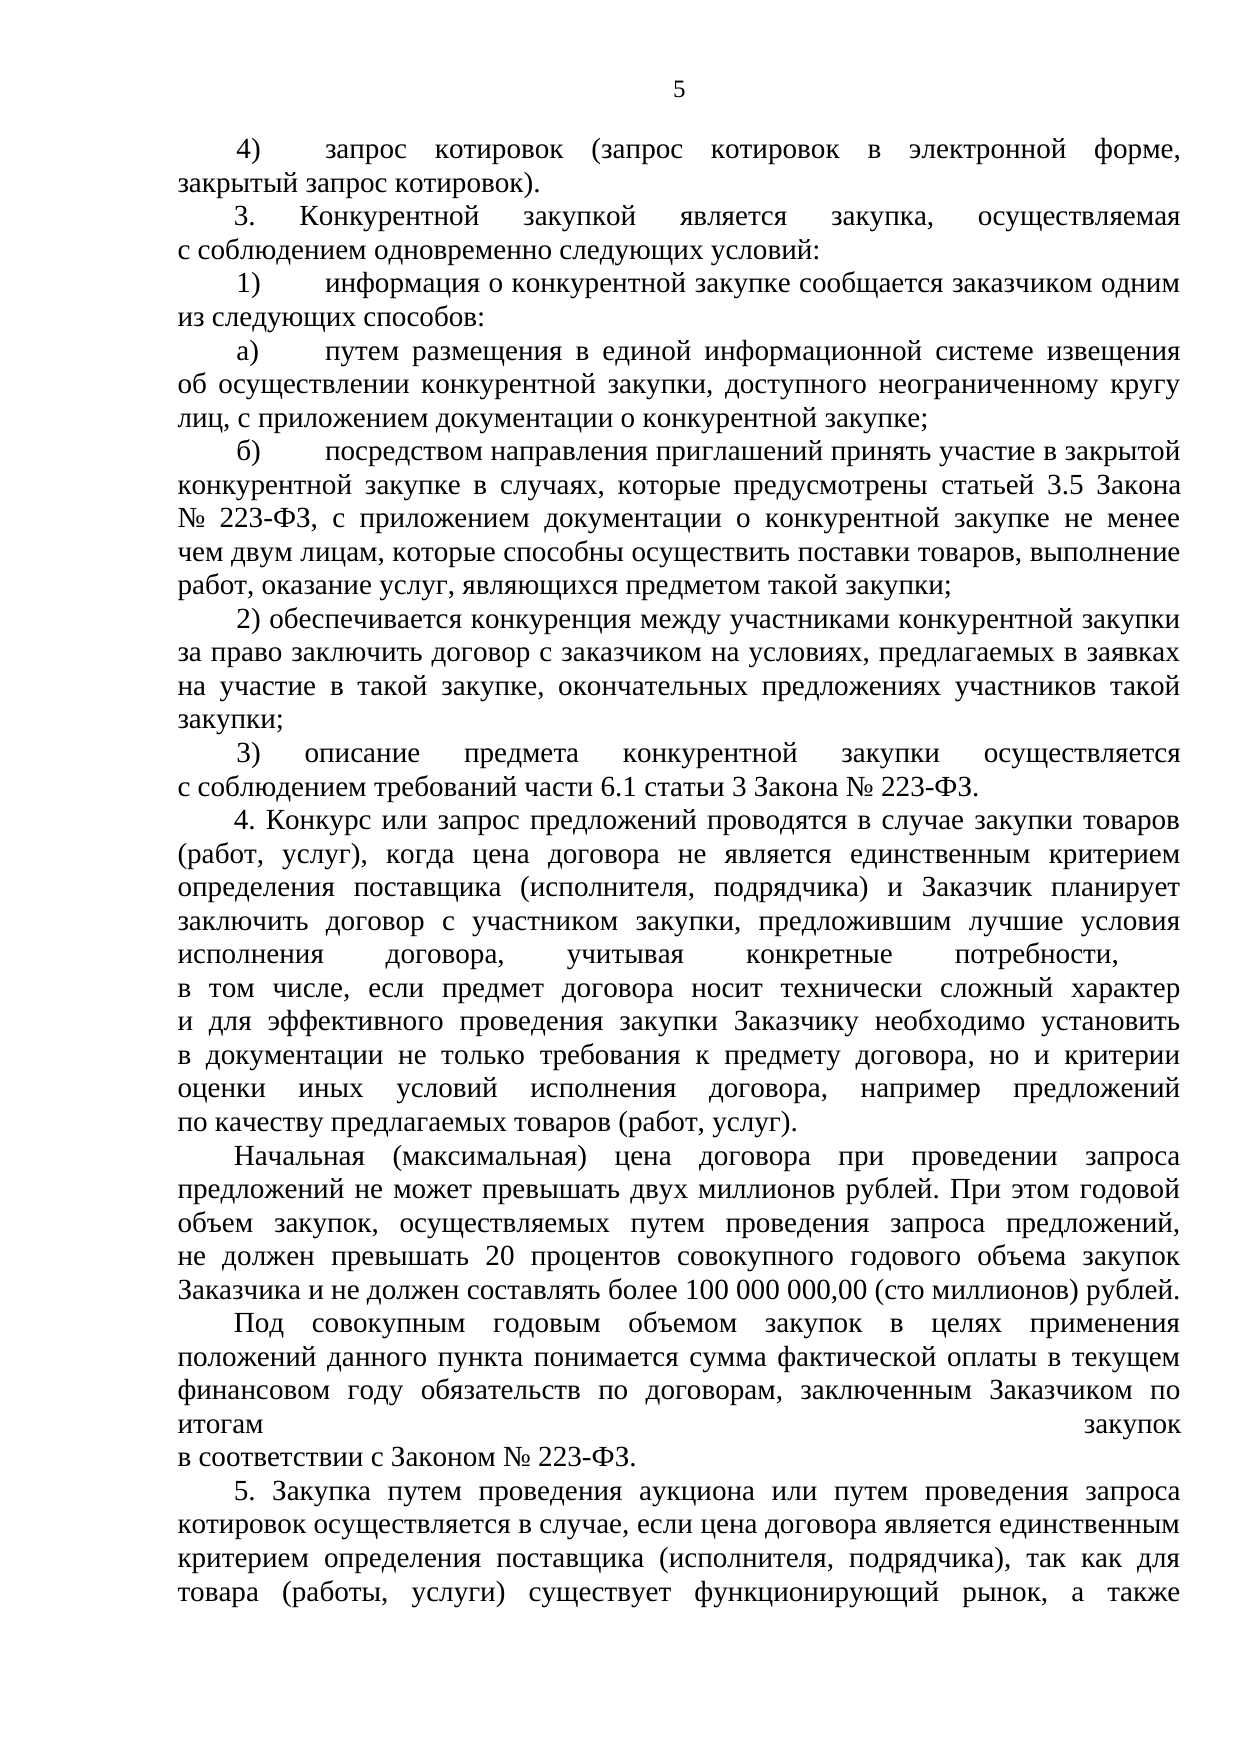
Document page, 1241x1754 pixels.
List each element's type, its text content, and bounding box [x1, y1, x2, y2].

text Под совокупным годовым объемом закупок в целях применения положений данного пункта понимается сумма фактической оплаты в текущем финансовом году обязательств по договорам, заключенным Заказчиком по итогам закупок в соответствии с Законом № 223-ФЗ. [177, 1305, 1181, 1473]
text Начальная (максимальная) цена договора при проведении запроса предложений не может превышать двух миллионов рублей. При этом годовой объем закупок, осуществляемых путем проведения запроса предложений, не должен превышать 20 процентов совокупного годового объема закупок Заказчика и не должен составлять более 100 000 000,00 (сто миллионов) рублей. [177, 1138, 1181, 1305]
list путем размещения в единой информационной системе извещения об осуществлении конкурентной закупки, доступного неограниченному кругу лиц, с приложением документации о конкурентной закупке; [177, 333, 1181, 433]
list информация о конкурентной закупке сообщается заказчиком одним из следующих способов: [177, 266, 1181, 333]
text 3. Конкурентной закупкой является закупка, осуществляемая с соблюдением одновременно следующих условий: [177, 198, 1181, 266]
list посредством направления приглашений принять участие в закрытой конкурентной закупке в случаях, которые предусмотрены статьей 3.5 Закона № 223-ФЗ, с приложением документации о конкурентной закупке не менее чем двум лицам, которые способны осуществить поставки товаров, выполнение работ, оказание услуг, являющихся предметом такой закупки; [177, 433, 1181, 601]
list 2) обеспечивается конкуренция между участниками конкурентной закупки за право заключить договор с заказчиком на условиях, предлагаемых в заявках на участие в такой закупке, окончательных предложениях участников такой закупки; [177, 601, 1181, 735]
list запрос котировок (запрос котировок в электронной форме, закрытый запрос котировок). [177, 131, 1181, 198]
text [177, 1473, 1181, 1607]
list 3) описание предмета конкурентной закупки осуществляется с соблюдением требований части 6.1 статьи 3 Закона № 223-ФЗ. [177, 735, 1181, 802]
text 4. Конкурс или запрос предложений проводятся в случае закупки товаров (работ, услуг), когда цена договора не является единственным критерием определения поставщика (исполнителя, подрядчика) и Заказчик планирует заключить договор с участником закупки, предложившим лучшие условия исполнения договора, учитывая конкретные потребности, в том числе, если предмет договора носит технически сложный характер и для эффективного проведения закупки Заказчику необходимо установить в документации не только требования к предмету договора, но и критерии оценки иных условий исполнения договора, например предложений по качеству предлагаемых товаров (работ, услуг). [177, 802, 1181, 1138]
